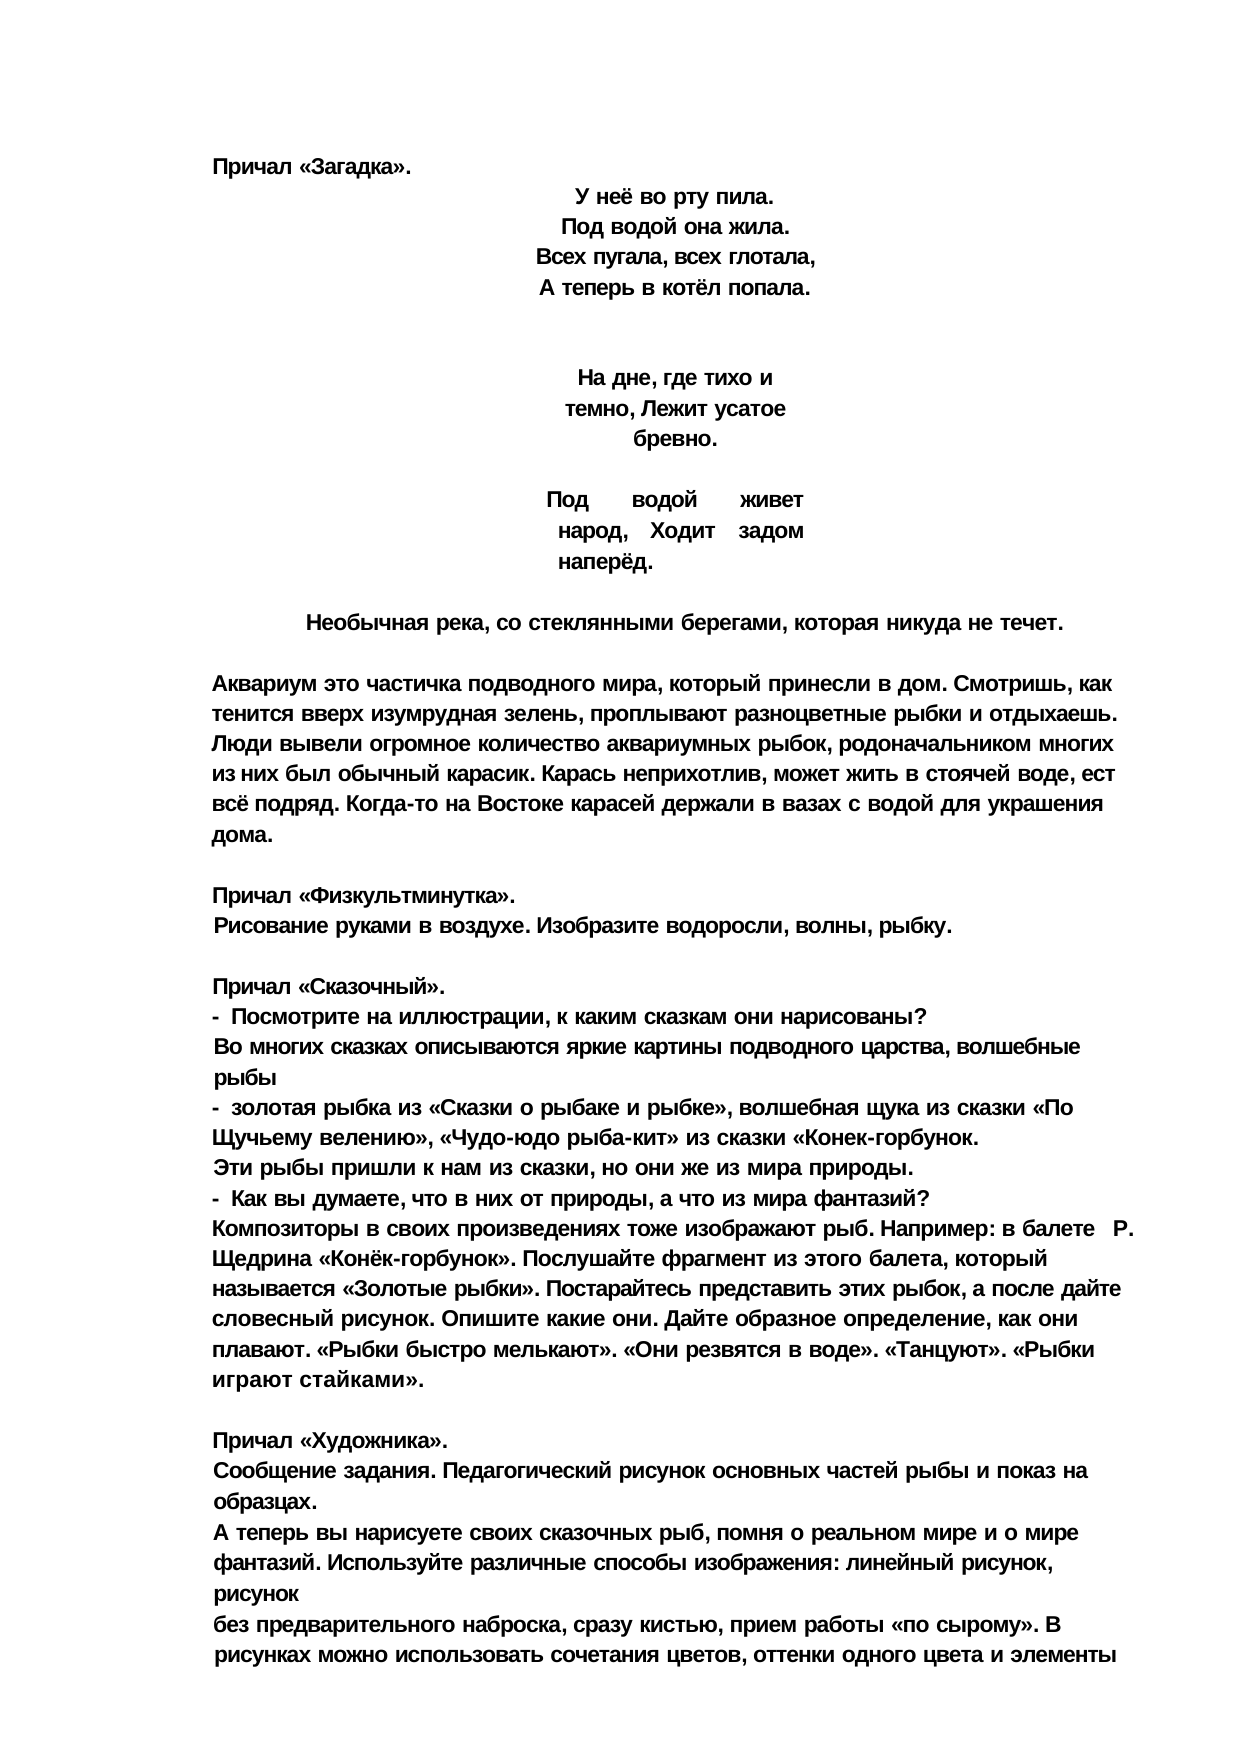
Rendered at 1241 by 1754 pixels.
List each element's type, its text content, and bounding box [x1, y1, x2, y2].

text Рисование руками в воздухе. Изобразите водоросли, волны, рыбку. [213, 912, 1138, 939]
text Необычная река, со стеклянными берегами, которая никуда не течет. [306, 609, 1138, 635]
text без предварительного наброска, сразу кистью, прием работы «по сырому». В [213, 1608, 1138, 1638]
text Эти рыбы пришли к нам из сказки, но они же из мира природы. [213, 1152, 1138, 1182]
text На дне, где тихо и темно, Лежит усатое бревно. [543, 361, 809, 453]
text Причал «Сказочный». [212, 970, 1138, 1000]
text рисунках можно использовать сочетания цветов, оттенки одного цвета и элементы [214, 1638, 1138, 1669]
text - Посмотрите на иллюстрации, к каким сказкам они нарисованы? [212, 1000, 1138, 1030]
text - Как вы думаете, что в них от природы, а что из мира фантазий? Композиторы в своих произведениях тоже изображают рыб. Например: в балете Р. Щедрина «Конёк-горбунок». Послушайте фрагмент из этого балета, который называется «Золотые рыбки». Постарайтесь представить этих рыбок, а после дайте словесный рисунок. Опишите какие они. Дайте образное определение, как они плавают. «Рыбки быстро мелькают». «Они резвятся в воде». «Танцуют». «Рыбки играют стайками». [212, 1182, 1138, 1393]
text А теперь вы нарисуете своих сказочных рыб, помня о реальном мире и о мире [213, 1516, 1138, 1546]
text Сообщение задания. Педагогический рисунок основных частей рыбы и показ на [213, 1454, 1138, 1485]
text фантазий. Используйте различные способы изображения: линейный рисунок, рисунок [213, 1546, 1138, 1607]
text Всех пугала, всех глотала, [214, 241, 1138, 271]
text Во многих сказках описываются яркие картины подводного царства, волшебные рыбы [213, 1031, 1138, 1091]
text Причал «Физкультминутка». [212, 882, 1138, 908]
text Причал «Загадка». [212, 150, 1138, 180]
text Под водой она жила. [213, 210, 1138, 241]
text Аквариум это частичка подводного мира, который принесли в дом. Смотришь, как тенится вверх изумрудная зелень, проплывают разноцветные рыбки и отдыхаешь. Люди вывели огромное количество аквариумных рыбок, родоначальником многих из них был обычный карасик. Карась неприхотлив, может жить в стоячей воде, ест всё подряд. Когда-то на Востоке карасей держали в вазах с водой для украшения дома. [211, 667, 1138, 848]
text - золотая рыбка из «Сказки о рыбаке и рыбке», волшебная щука из сказки «По Щучьему велению», «Чудо-юдо рыба-кит» из сказки «Конек-горбунок. [212, 1091, 1089, 1151]
text А теперь в котёл попала. [212, 271, 1138, 301]
text Под водой живет народ, Ходит задом наперёд. [546, 483, 805, 576]
text образцах. [213, 1485, 1138, 1516]
text У неё во рту пила. [212, 180, 1138, 210]
text Причал «Художника». [212, 1424, 1138, 1454]
